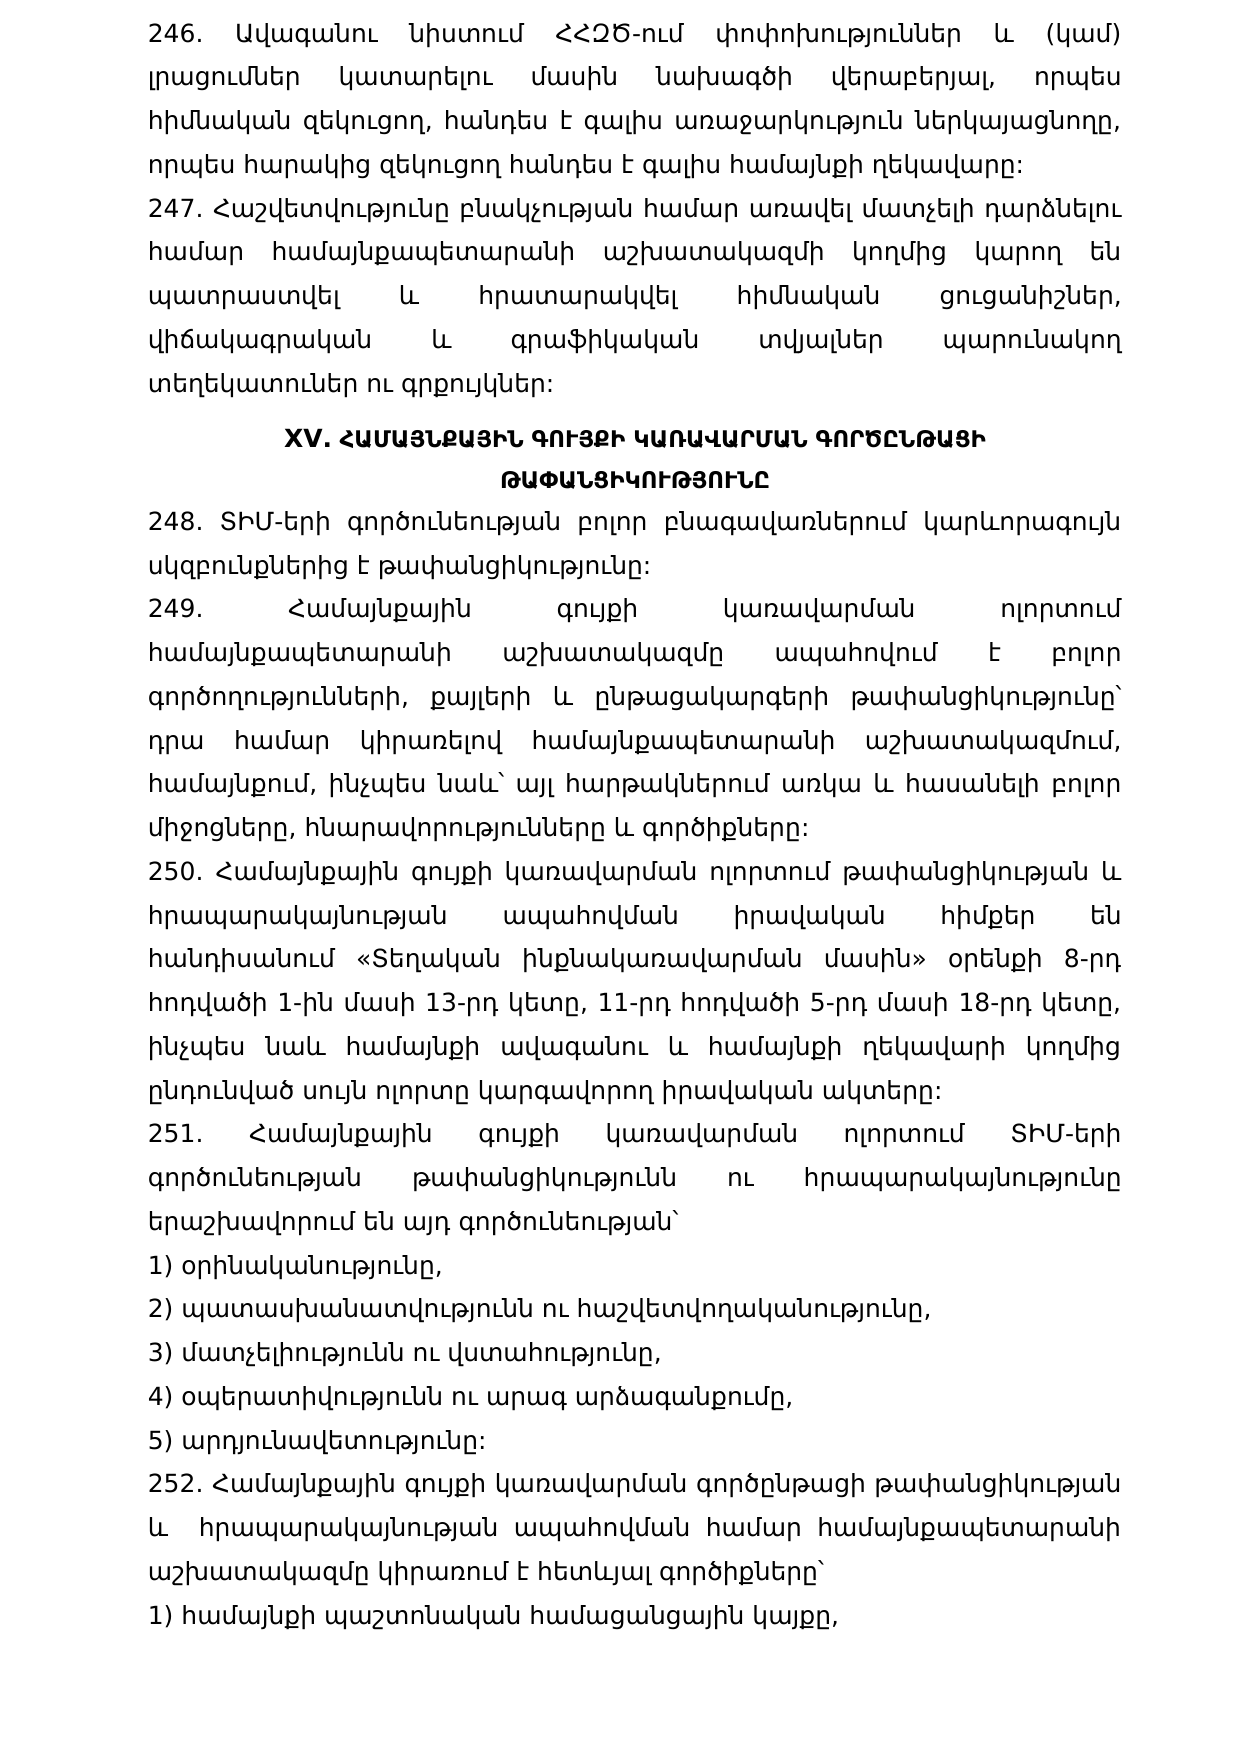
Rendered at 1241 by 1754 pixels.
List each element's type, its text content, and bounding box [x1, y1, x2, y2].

text 246. Ավագանու նիստում ՀՀԶԾ-ում փոփոխություններ և (կամ) լրացումներ կատարելու մասին նախագծի վերաբերյալ, որպես հիմնական զեկուցող, հանդես է գալիս առաջարկություն ներկայացնողը, որպես հարակից զեկուցող հանդես է գալիս համայնքի ղեկավարը: [148, 19, 1122, 179]
text 248. ՏԻՄ-երի գործունեության բոլոր բնագավառներում կարևորագույն սկզբունքներից է թափանցիկությունը: [148, 507, 1122, 580]
text 4) օպերատիվությունն ու արագ արձագանքումը, [148, 1382, 1122, 1411]
text 3) մատչելիությունն ու վստահությունը, [148, 1338, 1122, 1368]
text 1) օրինականությունը, [148, 1251, 1122, 1280]
text 250. Համայնքային գույքի կառավարման ոլորտում թափանցիկության և հրապարակայնության ապահովման իրավական հիմքեր են հանդիսանում «Տեղական ինքնակառավարման մասին» օրենքի 8-րդ հոդվածի 1-ին մասի 13-րդ կետը, 11-րդ հոդվածի 5-րդ մասի 18-րդ կետը, ինչպես նաև համայնքի ավագանու և համայնքի ղեկավարի կողմից ընդունված սույն ոլորտը կարգավորող իրավական ակտերը: [148, 857, 1122, 1105]
text 1) համայնքի պաշտոնական համացանցային կայքը, [148, 1601, 1122, 1630]
text 252. Համայնքային գույքի կառավարման գործընթացի թափանցիկության և հրապարակայնության ապահովման համար համայնքապետարանի աշխատակազմը կիրառում է հետևյալ գործիքները՝ [148, 1470, 1122, 1586]
text 2) պատասխանատվությունն ու հաշվետվողականությունը, [148, 1295, 1122, 1324]
text 249. Համայնքային գույքի կառավարման ոլորտում համայնքապետարանի աշխատակազմը ապահովում է բոլոր գործողությունների, քայլերի և ընթացակարգերի թափանցիկությունը՝ դրա համար կիրառելով համայնքապետարանի աշխատակազմում, համայնքում, ինչպես նաև՝ այլ հարթակներում առկա և հասանելի բոլոր միջոցները, հնարավորությունները և գործիքները: [148, 595, 1122, 843]
text 5) արդյունավետությունը: [148, 1426, 1122, 1455]
text 247. Հաշվետվությունը բնակչության համար առավել մատչելի դարձնելու համար համայնքապետարանի աշխատակազմի կողմից կարող են պատրաստվել և հրատարակվել հիմնական ցուցանիշներ, վիճակագրական և գրաֆիկական տվյալներ պարունակող տեղեկատուներ ու գրքույկներ: [148, 194, 1122, 398]
text XV. ՀԱՄԱՅՆՔԱՅԻՆ ԳՈՒՅՔԻ ԿԱՌԱՎԱՐՄԱՆ ԳՈՐԾԸՆԹԱՑԻ ԹԱՓԱՆՑԻԿՈՒԹՅՈՒՆԸ [148, 425, 1122, 494]
text 251. Համայնքային գույքի կառավարման ոլորտում ՏԻՄ-երի գործունեության թափանցիկությունն ու հրապարակայնությունը երաշխավորում են այդ գործունեության՝ [148, 1120, 1122, 1236]
